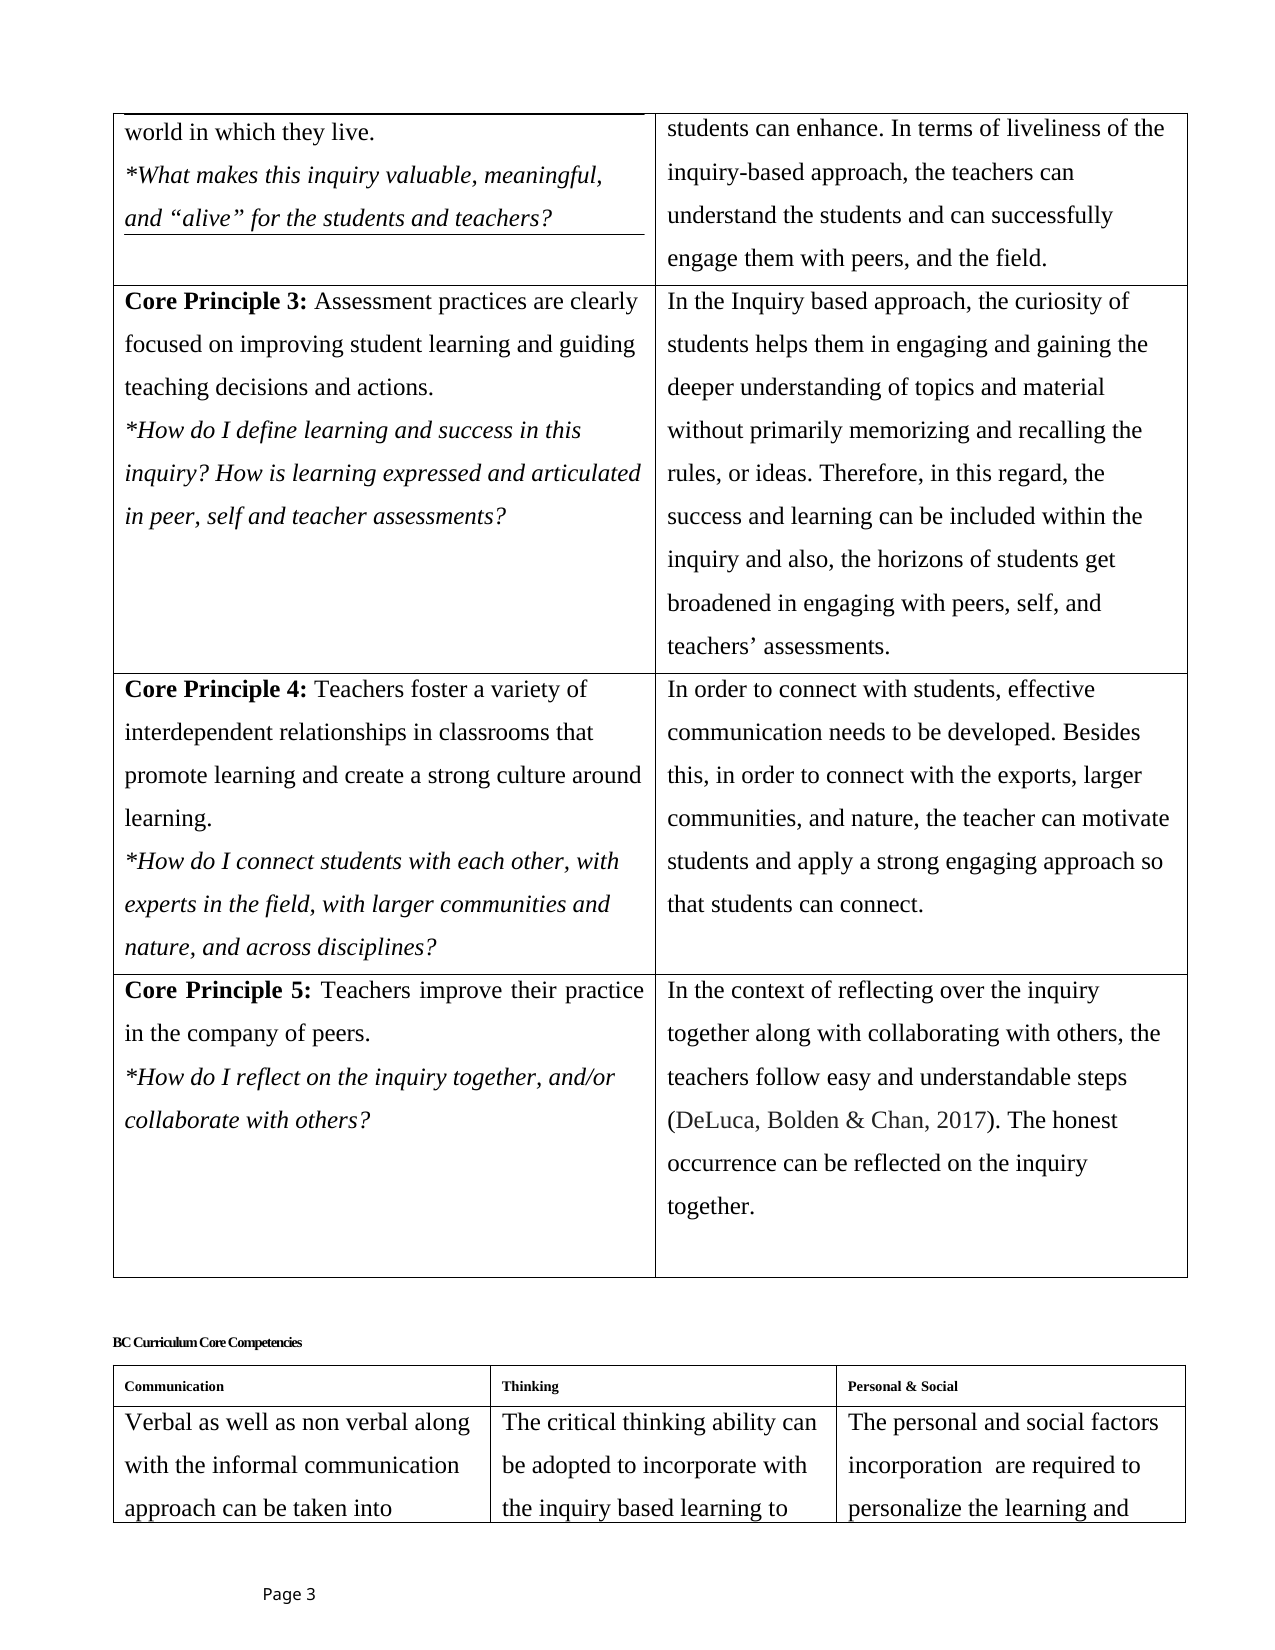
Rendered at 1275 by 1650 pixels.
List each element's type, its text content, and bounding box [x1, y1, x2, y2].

table_header Personal & Social [837, 1366, 1185, 1406]
table_header Thinking [491, 1366, 836, 1406]
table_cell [114, 114, 655, 285]
table_cell Core Principle 4: Teachers foster a variety of interdependent relationships in classrooms that promote learning and create a strong culture around learning. *How do I connect students with each other, with experts in the field, with larger communities and nature, and across disciplines? [114, 674, 655, 974]
table_cell In the context of reflecting over the inquiry together along with collaborating with others, the teachers follow easy and understandable steps (DeLuca, Bolden & Chan, 2017). The honest occurrence can be reflected on the inquiry together. [656, 975, 1187, 1277]
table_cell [114, 1407, 490, 1522]
title BC Curriculum Core Competencies [112, 1321, 1162, 1350]
table_cell Core Principle 5: Teachers improve their practice in the company of peers. *How do I reflect on the inquiry together, and/or collaborate with others? [114, 975, 655, 1277]
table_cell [656, 114, 1187, 285]
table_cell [837, 1407, 1185, 1522]
table_cell Core Principle 3: Assessment practices are clearly focused on improving student learning and guiding teaching decisions and actions. *How do I define learning and success in this inquiry? How is learning expressed and articulated in peer, self and teacher assessments? [114, 286, 655, 673]
table_header Communication [114, 1366, 490, 1406]
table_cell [491, 1407, 836, 1522]
table_cell In the Inquiry based approach, the curiosity of students helps them in engaging and gaining the deeper understanding of topics and material without primarily memorizing and recalling the rules, or ideas. Therefore, in this regard, the success and learning can be included within the inquiry and also, the horizons of students get broadened in engaging with peers, self, and teachers’ assessments. [656, 286, 1187, 673]
table_cell In order to connect with students, effective communication needs to be developed. Besides this, in order to connect with the exports, larger communities, and nature, the teacher can motivate students and apply a strong engaging approach so that students can connect. [656, 674, 1187, 974]
